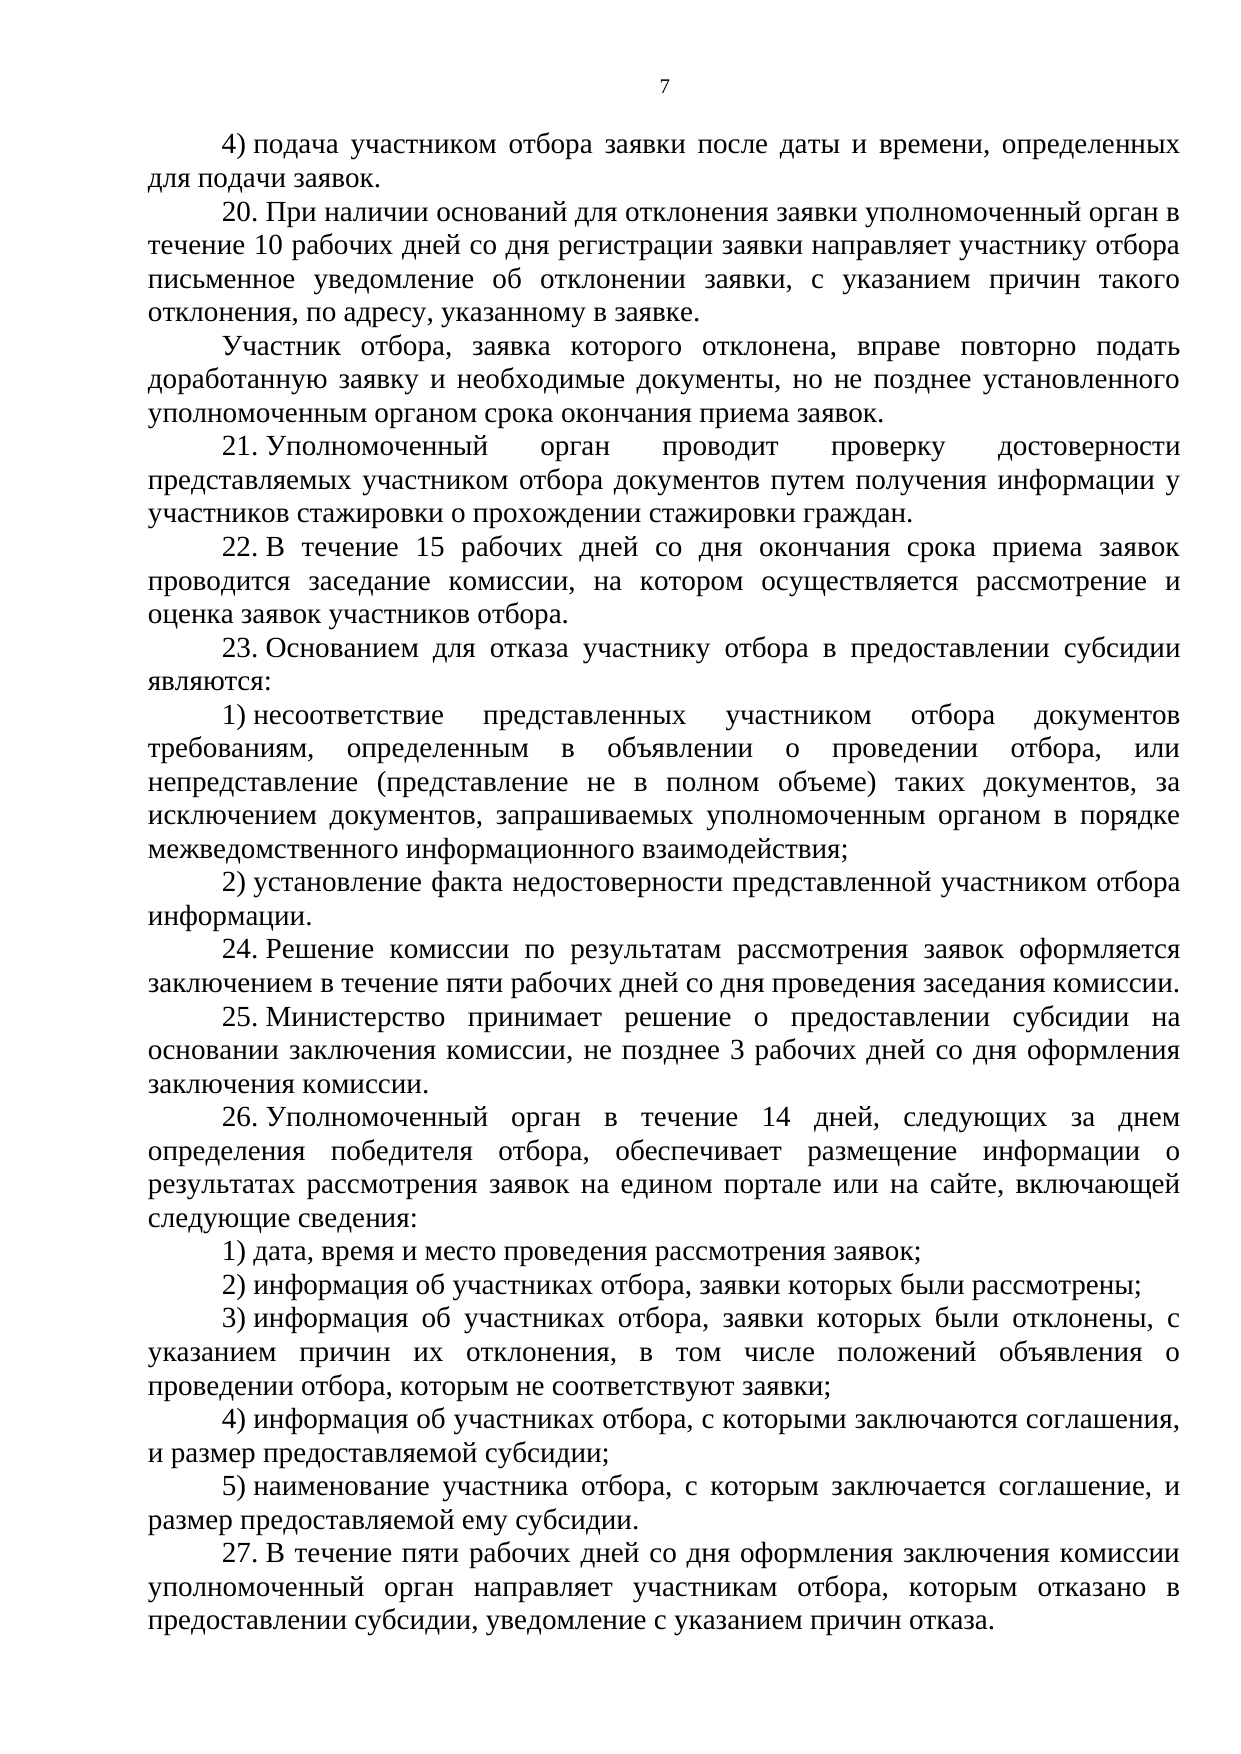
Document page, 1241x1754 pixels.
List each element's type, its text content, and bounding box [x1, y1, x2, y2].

text 4) информация об участниках отбора, с которыми заключаются соглашения, и размер предоставляемой субсидии; [148, 1401, 1181, 1468]
text 27. В течение пяти рабочих дней со дня оформления заключения комиссии уполномоченный орган направляет участникам отбора, которым отказано в предоставлении субсидии, уведомление с указанием причин отказа. [148, 1535, 1181, 1636]
text Участник отбора, заявка которого отклонена, вправе повторно подать доработанную заявку и необходимые документы, но не позднее установленного уполномоченным органом срока окончания приема заявок. [148, 328, 1181, 428]
text 5) наименование участника отбора, с которым заключается соглашение, и размер предоставляемой ему субсидии. [148, 1468, 1181, 1535]
text 3) информация об участниках отбора, заявки которых были отклонены, с указанием причин их отклонения, в том числе положений объявления о проведении отбора, которым не соответствуют заявки; [148, 1301, 1181, 1401]
text 4) подача участником отбора заявки после даты и времени, определенных для подачи заявок. [148, 127, 1181, 194]
text 20. При наличии оснований для отклонения заявки уполномоченный орган в течение 10 рабочих дней со дня регистрации заявки направляет участнику отбора письменное уведомление об отклонении заявки, с указанием причин такого отклонения, по адресу, указанному в заявке. [148, 194, 1181, 328]
text 1) дата, время и место проведения рассмотрения заявок; [148, 1233, 1181, 1267]
text 24. Решение комиссии по результатам рассмотрения заявок оформляется заключением в течение пяти рабочих дней со дня проведения заседания комиссии. [148, 932, 1181, 999]
text 2) установление факта недостоверности представленной участником отбора информации. [148, 864, 1181, 932]
text 23. Основанием для отказа участнику отбора в предоставлении субсидии являются: [148, 630, 1181, 697]
text 25. Министерство принимает решение о предоставлении субсидии на основании заключения комиссии, не позднее 3 рабочих дней со дня оформления заключения комиссии. [148, 999, 1181, 1099]
text 2) информация об участниках отбора, заявки которых были рассмотрены; [148, 1267, 1181, 1301]
text 1) несоответствие представленных участником отбора документов требованиям, определенным в объявлении о проведении отбора, или непредставление (представление не в полном объеме) таких документов, за исключением документов, запрашиваемых уполномоченным органом в порядке межведомственного информационного взаимодействия; [148, 697, 1181, 864]
text 26. Уполномоченный орган в течение 14 дней, следующих за днем определения победителя отбора, обеспечивает размещение информации о результатах рассмотрения заявок на едином портале или на сайте, включающей следующие сведения: [148, 1099, 1181, 1233]
text 22. В течение 15 рабочих дней со дня окончания срока приема заявок проводится заседание комиссии, на котором осуществляется рассмотрение и оценка заявок участников отбора. [148, 529, 1181, 630]
text 21. Уполномоченный орган проводит проверку достоверности представляемых участником отбора документов путем получения информации у участников стажировки о прохождении стажировки граждан. [148, 428, 1181, 529]
